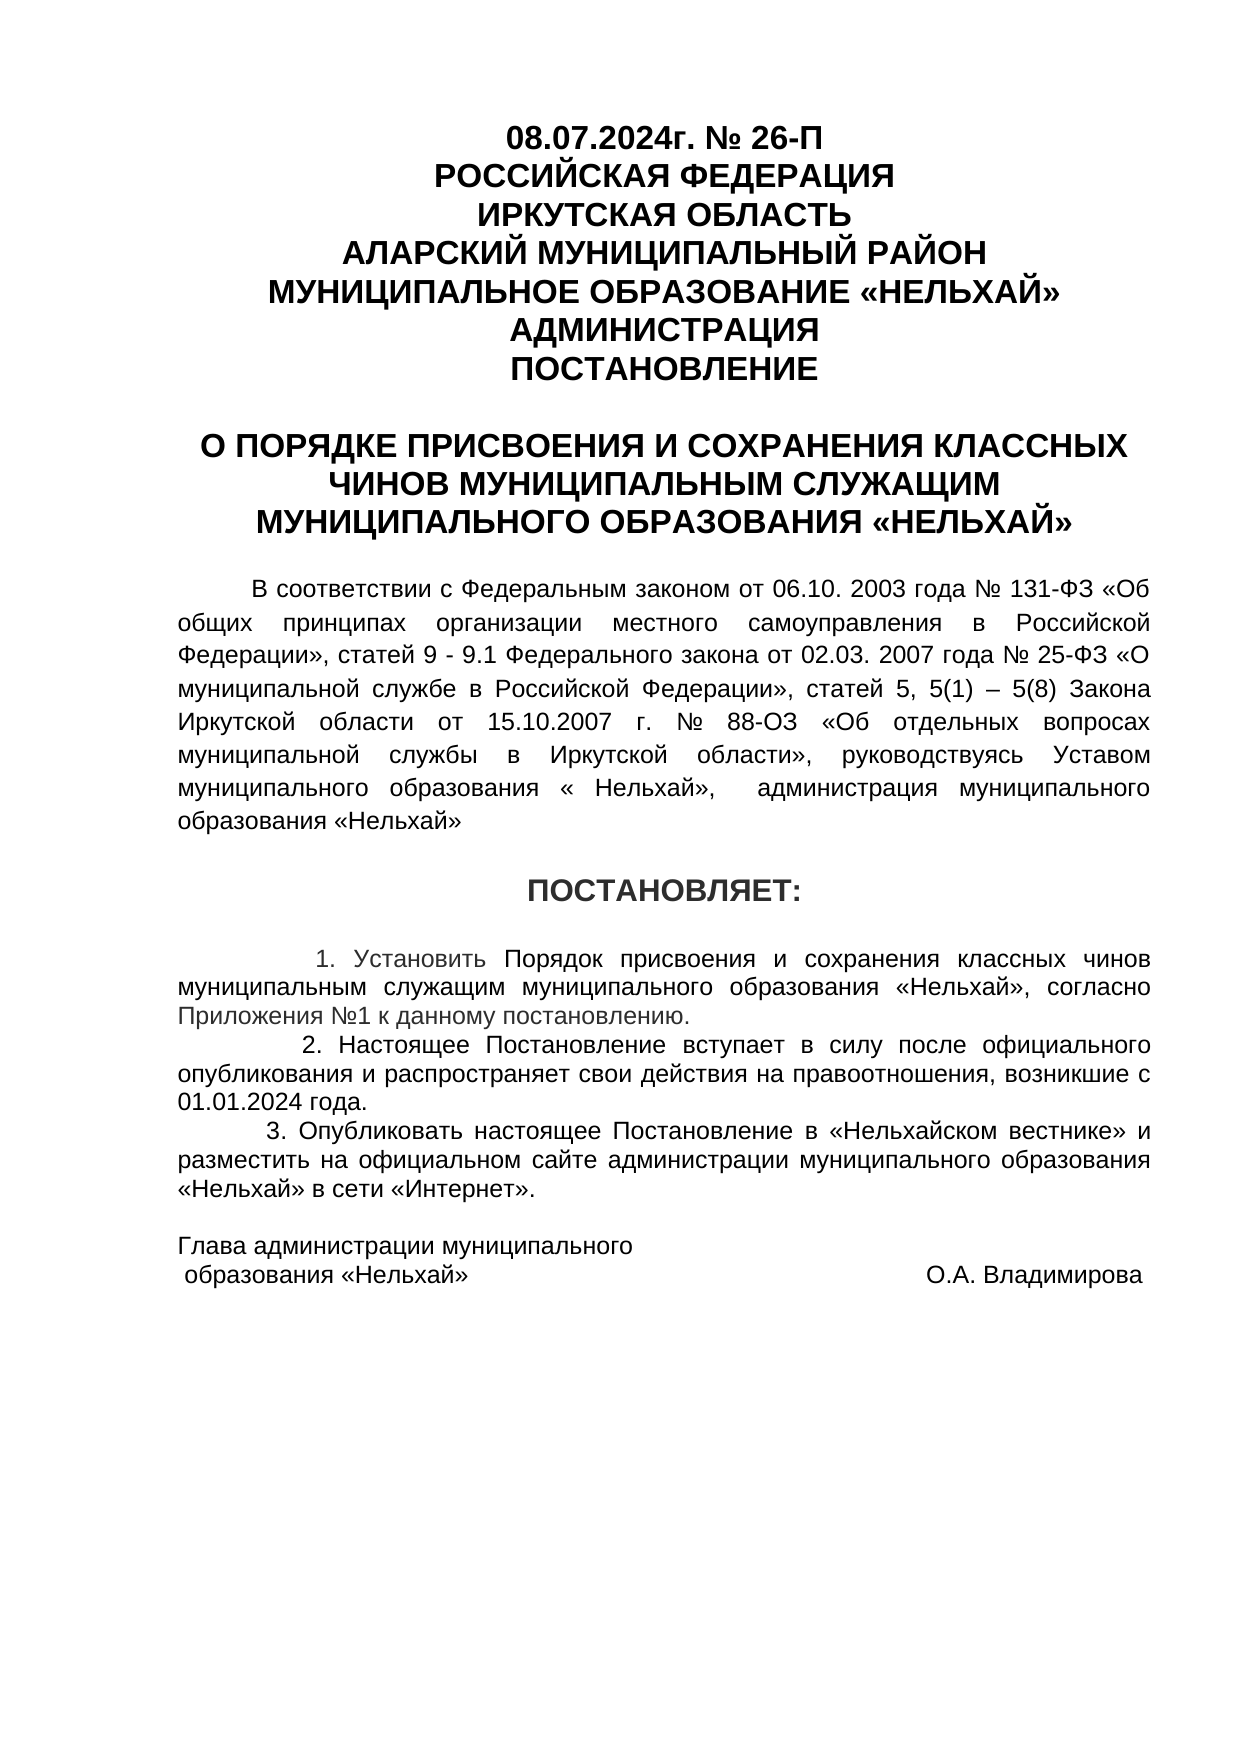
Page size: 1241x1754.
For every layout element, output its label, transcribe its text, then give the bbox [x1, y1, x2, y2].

text В соответствии с Федеральным законом от 06.10. 2003 года № 131-ФЗ «Об общих принципах организации местного самоуправления в Российской Федерации», статей 9 - 9.1 Федерального закона от 02.03. 2007 года № 25-ФЗ «О муниципальной службе в Российской Федерации», статей 5, 5(1) – 5(8) Закона Иркутской области от 15.10.2007 г. № 88-ОЗ «Об отдельных вопросах муниципальной службы в Иркутской области», руководствуясь Уставом муниципального образования « Нельхай», администрация муниципального образования «Нельхай» [177, 574, 1152, 834]
text АДМИНИСТРАЦИЯ [177, 310, 1152, 349]
text 2. Настоящее Постановление вступает в силу после официального опубликования и распространяет свои действия на правоотношения, возникшие с 01.01.2024 года. [177, 1030, 1152, 1116]
text ПОСТАНОВЛЯЕТ: [177, 872, 1152, 908]
text ПОСТАНОВЛЕНИЕ [177, 349, 1152, 387]
text Глава администрации муниципального [177, 1231, 1152, 1260]
text О ПОРЯДКЕ ПРИСВОЕНИЯ И СОХРАНЕНИЯ КЛАССНЫХ ЧИНОВ МУНИЦИПАЛЬНЫМ СЛУЖАЩИМ МУНИЦИПАЛЬНОГО ОБРАЗОВАНИЯ «НЕЛЬХАЙ» [177, 426, 1152, 541]
text образования «Нельхай» О.А. Владимирова [177, 1260, 1152, 1288]
text ИРКУТСКАЯ ОБЛАСТЬ [177, 195, 1152, 233]
text МУНИЦИПАЛЬНОЕ ОБРАЗОВАНИЕ «НЕЛЬХАЙ» [177, 272, 1152, 310]
text РОССИЙСКАЯ ФЕДЕРАЦИЯ [177, 157, 1152, 195]
text 1. Установить Порядок присвоения и сохранения классных чинов муниципальным служащим муниципального образования «Нельхай», согласно Приложения №1 к данному постановлению. [177, 943, 1152, 1030]
text АЛАРСКИЙ МУНИЦИПАЛЬНЫЙ РАЙОН [177, 233, 1152, 272]
text 08.07.2024г. № 26-П [177, 118, 1152, 157]
text 3. Опубликовать настоящее Постановление в «Нельхайском вестнике» и разместить на официальном сайте администрации муниципального образования «Нельхай» в сети «Интернет». [177, 1116, 1152, 1202]
